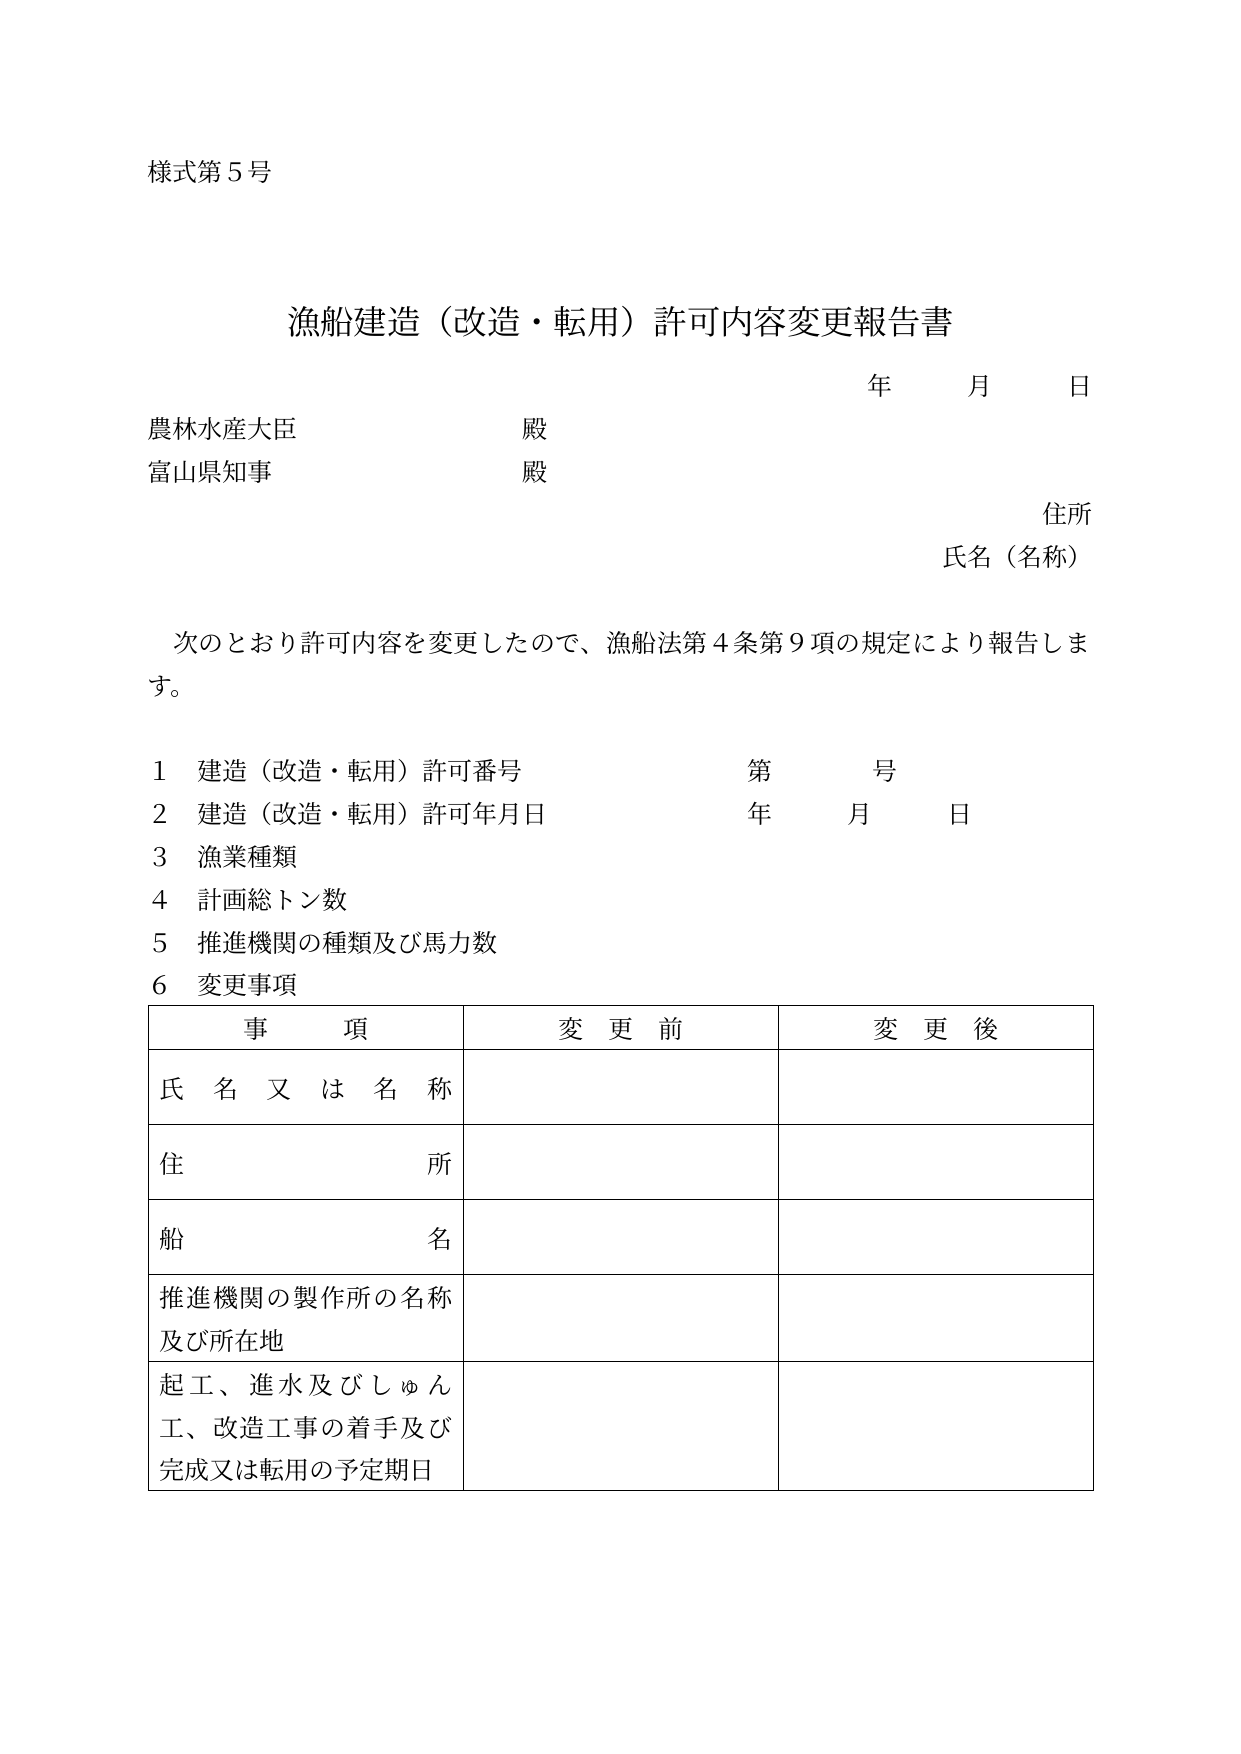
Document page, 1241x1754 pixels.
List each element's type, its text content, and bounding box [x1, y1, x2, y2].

text 漁船建造（改造・転用）許可内容変更報告書 [148, 278, 1092, 363]
text ３ 漁業種類 [148, 834, 1092, 877]
text 様式第５号 [148, 149, 1092, 192]
text ４ 計画総トン数 [148, 877, 1092, 920]
text 次のとおり許可内容を変更したので、漁船法第４条第９項の規定により報告します。 [148, 620, 1092, 706]
text 農林水産大臣 殿 [148, 406, 1092, 449]
text 富山県知事 殿 [148, 449, 1092, 492]
table_cell [464, 1275, 778, 1361]
table_cell 推進機関の製作所の名称及び所在地 [149, 1275, 463, 1361]
text 住所 [148, 492, 1092, 534]
table_cell [779, 1362, 1093, 1490]
table_cell 船名 [149, 1200, 463, 1274]
table_cell [779, 1200, 1093, 1274]
table_cell [464, 1200, 778, 1274]
text 年 月 日 [148, 363, 1092, 406]
table_header 変 更 後 [779, 1006, 1093, 1049]
table_cell [779, 1275, 1093, 1361]
table_cell [464, 1050, 778, 1124]
text １ 建造（改造・転用）許可番号 第 号 [148, 748, 1092, 791]
table_cell [464, 1125, 778, 1199]
table_cell [779, 1050, 1093, 1124]
table_cell 起工、進水及びしゅん工、改造工事の着手及び完成又は転用の予定期日 [149, 1362, 463, 1490]
table_cell 住所 [149, 1125, 463, 1199]
text ２ 建造（改造・転用）許可年月日 年 月 日 [148, 791, 1092, 834]
table_cell [779, 1125, 1093, 1199]
table_cell 氏名又は名称 [149, 1050, 463, 1124]
table_header 変 更 前 [464, 1006, 778, 1049]
table_header 事 項 [149, 1006, 463, 1049]
text ６ 変更事項 [148, 963, 1092, 1005]
table_cell [464, 1362, 778, 1490]
text 氏名（名称） [148, 534, 1092, 577]
text ５ 推進機関の種類及び馬力数 [148, 920, 1092, 963]
